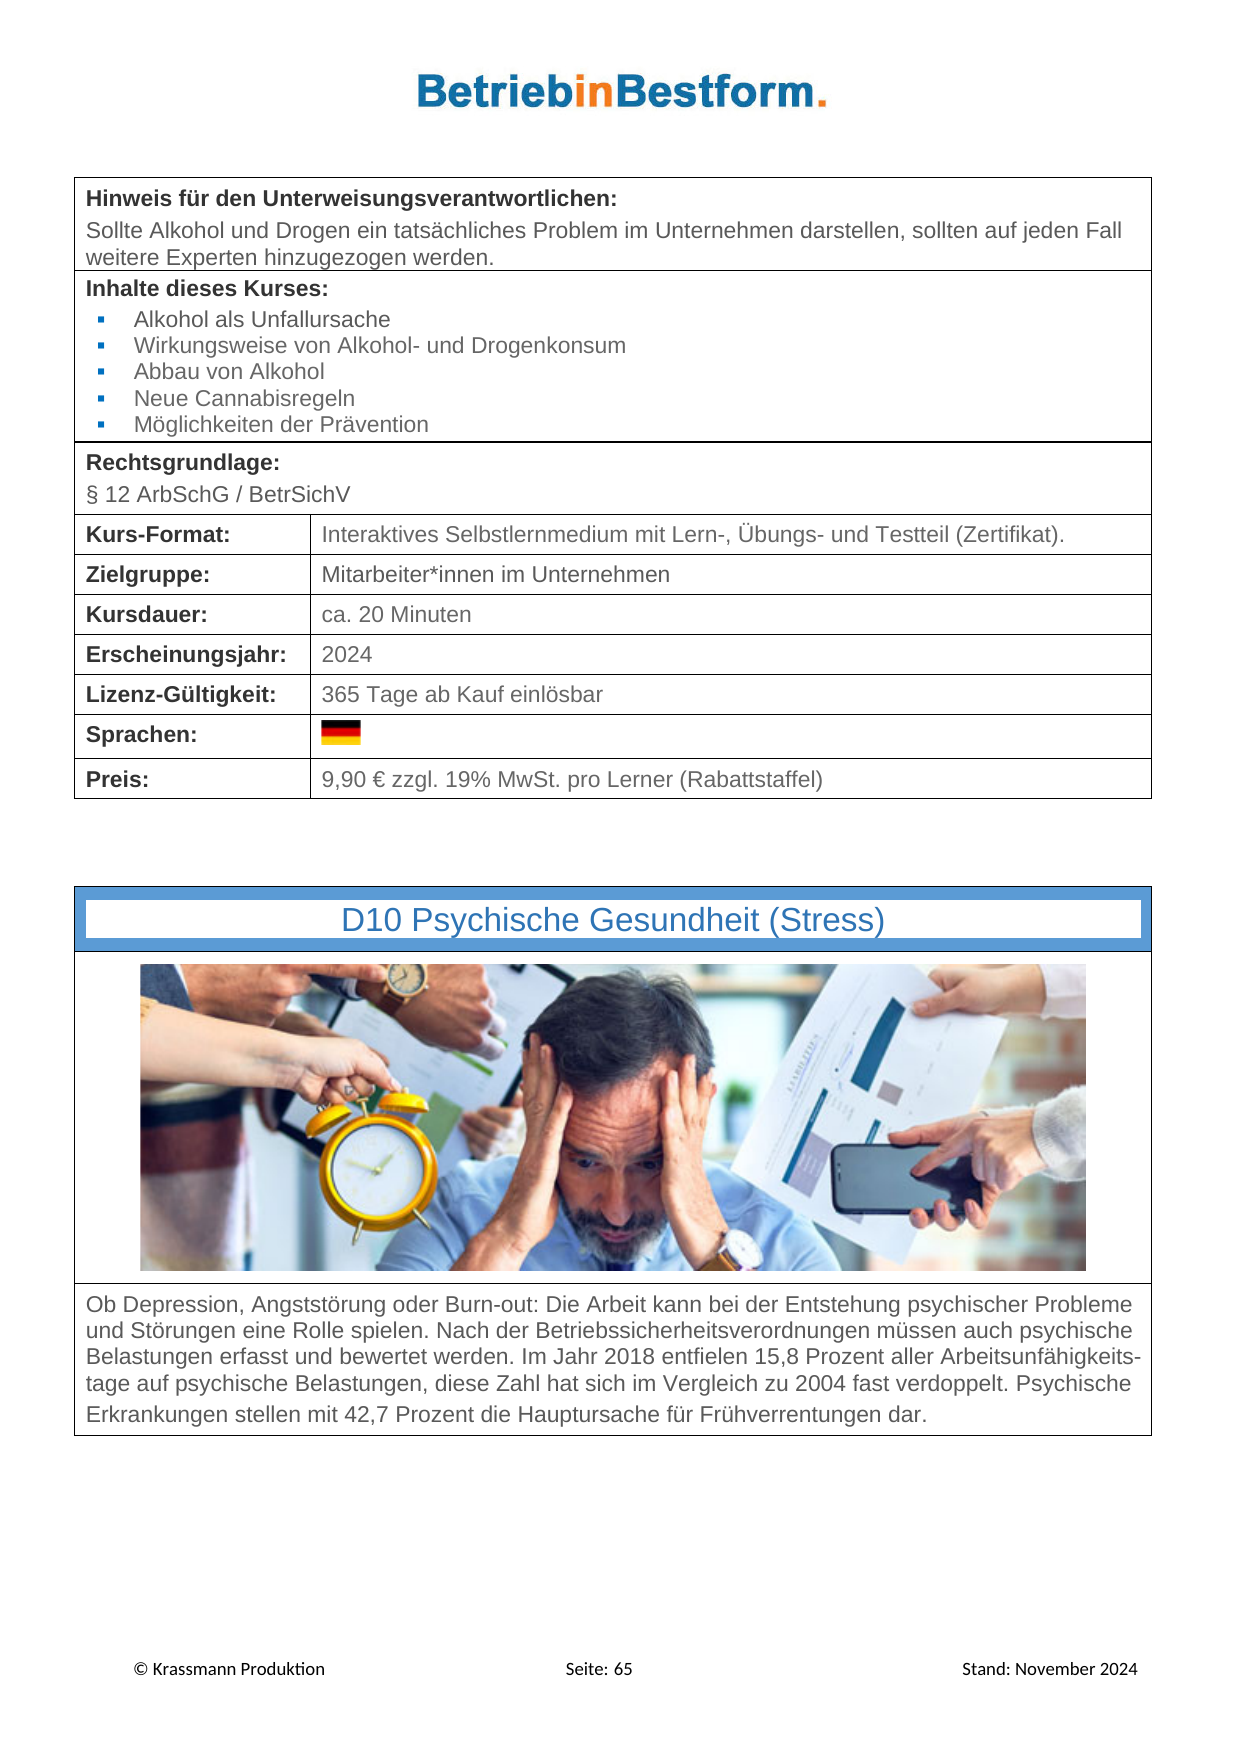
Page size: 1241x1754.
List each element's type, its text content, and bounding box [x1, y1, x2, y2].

table_cell 2024 [311, 635, 1151, 673]
table_cell Ob Depression, Angststörung oder Burn-out: Die Arbeit kann bei der Entstehung psychischer Probleme und Störungen eine Rolle spielen. Nach der Betriebssicherheitsverordnungen müssen auch psychische Belastungen erfasst und bewertet werden. Im Jahr 2018 entfielen 15,8 Prozent aller Arbeitsunfähigkeits-tage auf psychische Belastungen, diese Zahl hat sich im Vergleich zu 2004 fast verdoppelt. Psychische Erkrankungen stellen mit 42,7 Prozent die Hauptursache für Frühverrentungen dar. [75, 1284, 1151, 1435]
table_cell Preis: [75, 759, 310, 798]
table_cell Sprachen: [75, 715, 310, 758]
picture [321, 720, 361, 745]
table_cell Zielgruppe: [75, 555, 310, 594]
table_cell Hinweis für den Unterweisungsverantwortlichen: Sollte Alkohol und Drogen ein tatsächliches Problem im Unternehmen darstellen, sollten auf jeden Fall weitere Experten hinzugezogen werden. [75, 178, 1151, 270]
table_cell [311, 715, 1151, 758]
table_cell Lizenz-Gültigkeit: [75, 675, 310, 713]
table_cell ca. 20 Minuten [311, 595, 1151, 634]
table_cell 365 Tage ab Kauf einlösbar [311, 675, 1151, 713]
table_cell Rechtsgrundlage: § 12 ArbSchG / BetrSichV [75, 443, 1151, 514]
picture [140, 964, 1086, 1271]
table_cell Kurs-Format: [75, 515, 310, 554]
table_cell Mitarbeiter*innen im Unternehmen [311, 555, 1151, 594]
table_cell [75, 952, 1151, 1283]
table_cell Interaktives Selbstlernmedium mit Lern-, Übungs- und Testteil (Zertifikat). [311, 515, 1151, 554]
table_cell 9,90 € zzgl. 19% MwSt. pro Lerner (Rabattstaffel) [311, 759, 1151, 798]
table_cell Kursdauer: [75, 595, 310, 634]
table_cell Inhalte dieses Kurses: Alkohol als Unfallursache Wirkungsweise von Alkohol- und Drogenkonsum Abbau von Alkohol Neue Cannabisregeln Möglichkeiten der Prävention [75, 271, 1151, 441]
table_cell Erscheinungsjahr: [75, 635, 310, 673]
picture [404, 59, 837, 119]
table_header D10 Psychische Gesundheit (Stress) [75, 887, 1151, 951]
